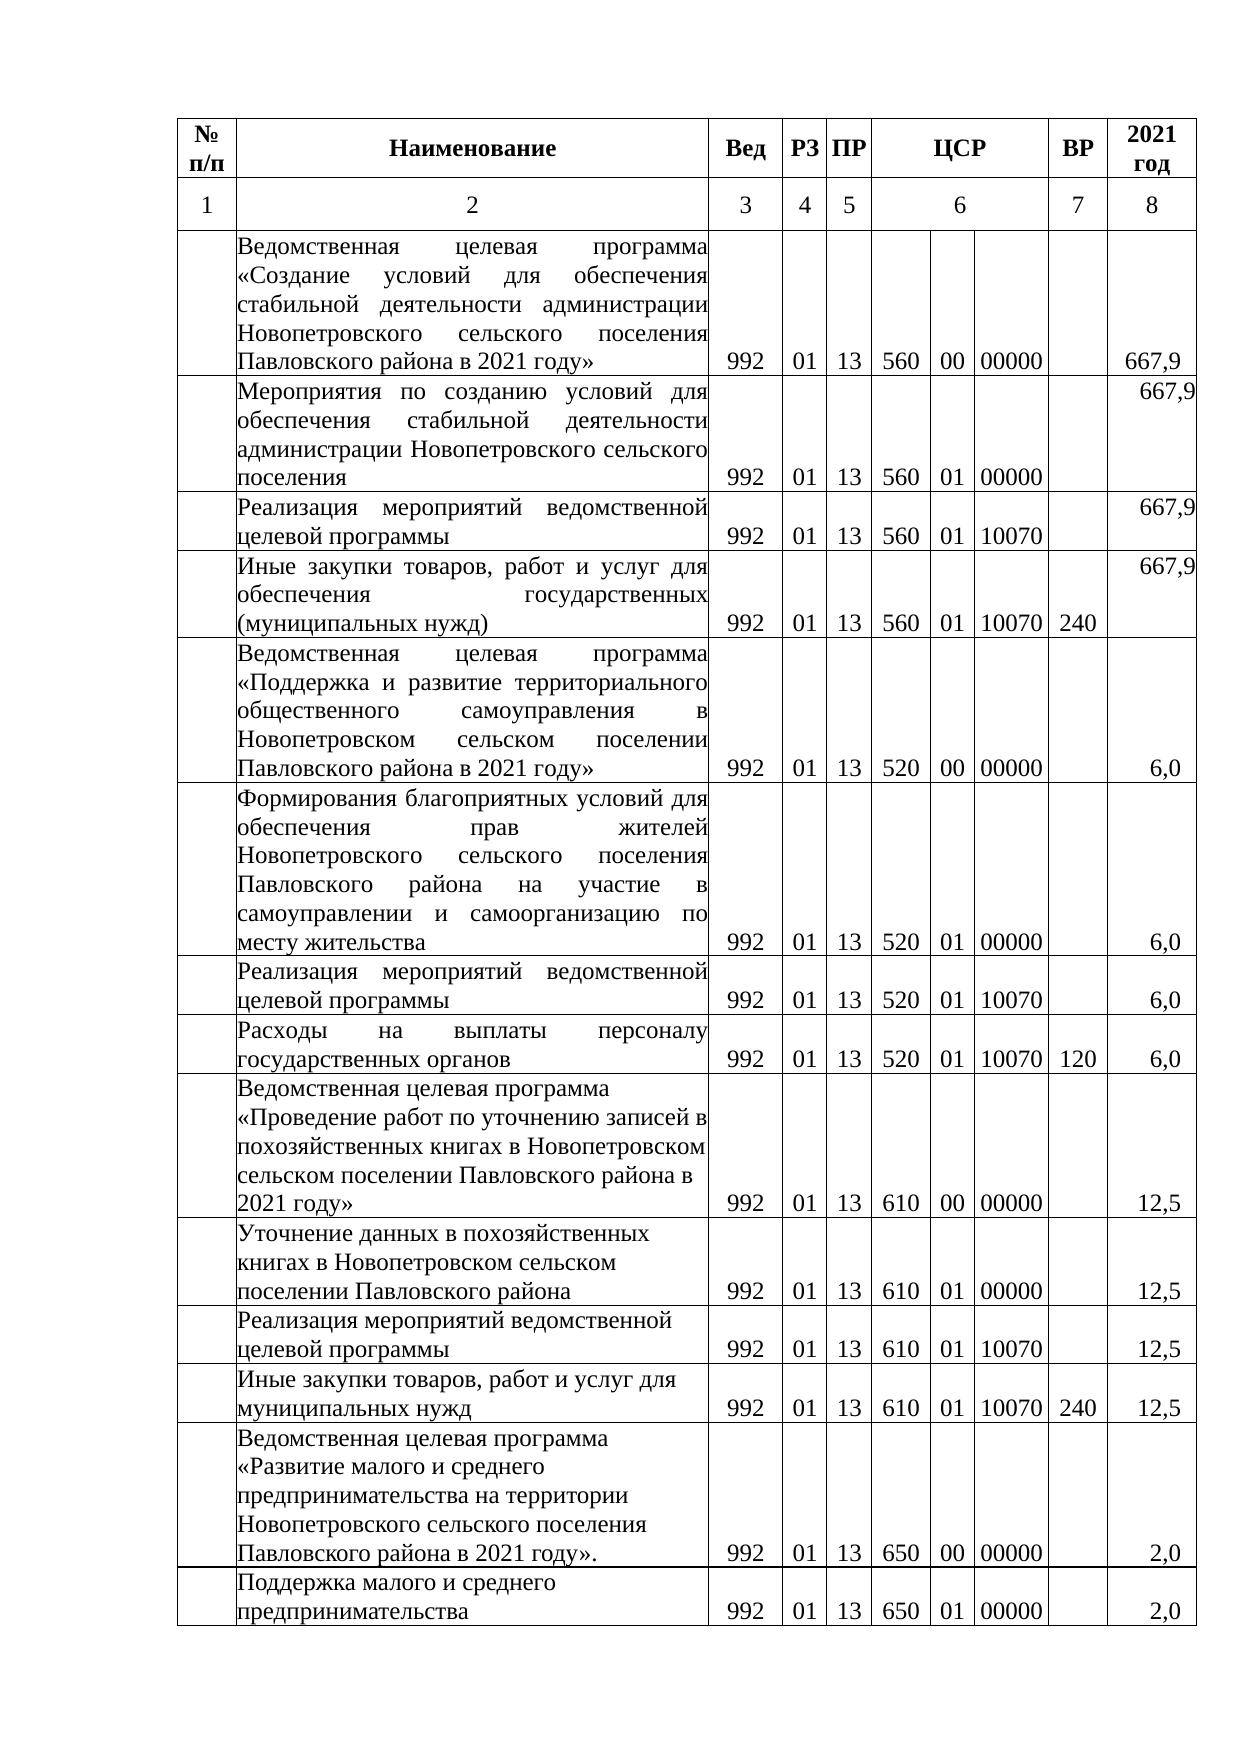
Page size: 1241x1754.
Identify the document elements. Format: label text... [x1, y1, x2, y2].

table_cell 667,9 [1108, 551, 1196, 637]
table_cell 13 [827, 1568, 871, 1625]
table_cell [178, 376, 236, 491]
table_cell 10070 [975, 1364, 1048, 1422]
table_cell 992 [709, 1364, 782, 1422]
table_cell 01 [783, 1423, 826, 1566]
table_cell 992 [709, 638, 782, 782]
table_cell [178, 1306, 236, 1363]
table_cell Ведомственная целевая программа «Создание условий для обеспечения стабильной деятельности администрации Новопетровского сельского поселения Павловского района в 2021 году» [237, 231, 708, 375]
table_cell 6,0 [1108, 956, 1196, 1014]
table_cell 00000 [975, 1218, 1048, 1304]
table_cell 560 [872, 376, 930, 491]
table_cell 00 [931, 1074, 974, 1217]
table_cell 6,0 [1108, 638, 1196, 782]
table_cell 667,9 [1108, 376, 1196, 491]
table_cell 520 [872, 638, 930, 782]
table_cell 01 [931, 956, 974, 1014]
table_cell [178, 1015, 236, 1072]
table_cell 01 [931, 376, 974, 491]
table_cell 7 [1049, 178, 1107, 230]
table_cell 240 [1049, 551, 1107, 637]
table_cell 650 [872, 1568, 930, 1625]
table_cell 667,9 [1108, 231, 1196, 375]
table_cell [1049, 231, 1107, 375]
table_cell Формирования благоприятных условий для обеспечения прав жителей Новопетровского сельского поселения Павловского района на участие в самоуправлении и самоорганизацию по месту жительства [237, 783, 708, 955]
table_cell 120 [1049, 1015, 1107, 1072]
table_cell 12,5 [1108, 1364, 1196, 1422]
table_header Наименование [237, 119, 708, 177]
table_cell [178, 956, 236, 1014]
table_cell 610 [872, 1364, 930, 1422]
table_cell [1049, 1306, 1107, 1363]
table_cell [178, 551, 236, 637]
table_cell [178, 1423, 236, 1566]
table_cell 01 [931, 1568, 974, 1625]
table_cell 610 [872, 1074, 930, 1217]
table_cell 00000 [975, 376, 1048, 491]
table_cell 01 [783, 956, 826, 1014]
table_cell [178, 1364, 236, 1422]
table_cell Ведомственная целевая программа «Развитие малого и среднего предпринимательства на территории Новопетровского сельского поселения Павловского района в 2021 году». [237, 1423, 708, 1566]
table_cell Реализация мероприятий ведомственной целевой программы [237, 492, 708, 550]
table_cell 01 [783, 1218, 826, 1304]
table_cell [178, 1218, 236, 1304]
table_cell 610 [872, 1218, 930, 1304]
table_cell 13 [827, 1423, 871, 1566]
table_cell 2,0 [1108, 1423, 1196, 1566]
table_cell 00000 [975, 783, 1048, 955]
table_cell 520 [872, 783, 930, 955]
table_cell [1049, 1423, 1107, 1566]
table_cell 01 [931, 492, 974, 550]
table_cell 992 [709, 783, 782, 955]
table_header ВР [1049, 119, 1107, 177]
table_header № п/п [178, 119, 236, 177]
table_cell 13 [827, 376, 871, 491]
table_cell 992 [709, 1074, 782, 1217]
table_cell [1049, 956, 1107, 1014]
table_cell Расходы на выплаты персоналу государственных органов [237, 1015, 708, 1072]
table_cell [1049, 638, 1107, 782]
table_cell [178, 492, 236, 550]
table_cell 13 [827, 1364, 871, 1422]
table_cell [178, 231, 236, 375]
table_cell 00000 [975, 638, 1048, 782]
table_cell [1049, 1074, 1107, 1217]
table_cell 13 [827, 956, 871, 1014]
table_cell Мероприятия по созданию условий для обеспечения стабильной деятельности администрации Новопетровского сельского поселения [237, 376, 708, 491]
table_cell 992 [709, 376, 782, 491]
table_cell 6 [872, 178, 1048, 230]
table_cell 992 [709, 1423, 782, 1566]
table_header ЦСР [872, 119, 1048, 177]
table_cell 6,0 [1108, 1015, 1196, 1072]
table_cell 13 [827, 1015, 871, 1072]
table_cell 00000 [975, 1568, 1048, 1625]
table_cell 13 [827, 492, 871, 550]
table_cell 01 [783, 1364, 826, 1422]
table_cell Иные закупки товаров, работ и услуг для обеспечения государственных (муниципальных нужд) [237, 551, 708, 637]
table_cell 13 [827, 783, 871, 955]
table_cell 4 [783, 178, 826, 230]
table_cell 12,5 [1108, 1074, 1196, 1217]
table_cell [1049, 1218, 1107, 1304]
table_cell Ведомственная целевая программа «Поддержка и развитие территориального общественного самоуправления в Новопетровском сельском поселении Павловского района в 2021 году» [237, 638, 708, 782]
table_cell Уточнение данных в похозяйственных книгах в Новопетровском сельском поселении Павловского района [237, 1218, 708, 1304]
table_cell 2 [237, 178, 708, 230]
table_cell 8 [1108, 178, 1196, 230]
table_cell 01 [783, 1015, 826, 1072]
table_cell 10070 [975, 1015, 1048, 1072]
table_cell 6,0 [1108, 783, 1196, 955]
table_cell [1049, 376, 1107, 491]
table_cell 01 [783, 1306, 826, 1363]
table_cell 10070 [975, 956, 1048, 1014]
table_header ПР [827, 119, 871, 177]
table_cell 560 [872, 551, 930, 637]
table_cell 992 [709, 1568, 782, 1625]
table_cell 13 [827, 1074, 871, 1217]
table_cell [1049, 492, 1107, 550]
table_cell 00 [931, 638, 974, 782]
table_cell 01 [783, 492, 826, 550]
table_cell Ведомственная целевая программа «Проведение работ по уточнению записей в похозяйственных книгах в Новопетровском сельском поселении Павловского района в 2021 году» [237, 1074, 708, 1217]
table_cell [178, 783, 236, 955]
table_header Вед [709, 119, 782, 177]
table_cell [178, 638, 236, 782]
table_cell 01 [783, 1568, 826, 1625]
table_cell 01 [931, 1218, 974, 1304]
table_cell 13 [827, 231, 871, 375]
table_cell 00 [931, 1423, 974, 1566]
table_cell 667,9 [1108, 492, 1196, 550]
table_cell 10070 [975, 492, 1048, 550]
table_cell 01 [783, 783, 826, 955]
table_cell 01 [931, 1306, 974, 1363]
table_cell 992 [709, 551, 782, 637]
table_cell 650 [872, 1423, 930, 1566]
table_cell Реализация мероприятий ведомственной целевой программы [237, 1306, 708, 1363]
table_cell 610 [872, 1306, 930, 1363]
table_cell 01 [783, 1074, 826, 1217]
table_cell 992 [709, 1306, 782, 1363]
table_cell 520 [872, 956, 930, 1014]
table_cell Реализация мероприятий ведомственной целевой программы [237, 956, 708, 1014]
table_header 2021 год [1108, 119, 1196, 177]
table_cell [1049, 1568, 1107, 1625]
table_cell 13 [827, 551, 871, 637]
table_cell 01 [931, 1364, 974, 1422]
table_cell 3 [709, 178, 782, 230]
table_cell 240 [1049, 1364, 1107, 1422]
table_cell 992 [709, 492, 782, 550]
table_cell 01 [931, 551, 974, 637]
table_cell [178, 1568, 236, 1625]
table_cell 10070 [975, 1306, 1048, 1363]
table_cell 992 [709, 956, 782, 1014]
table_cell 01 [783, 231, 826, 375]
table_cell [1049, 783, 1107, 955]
table_cell 13 [827, 638, 871, 782]
table_cell 00000 [975, 1423, 1048, 1566]
table_cell Иные закупки товаров, работ и услуг для муниципальных нужд [237, 1364, 708, 1422]
table_cell 560 [872, 492, 930, 550]
table_cell 992 [709, 231, 782, 375]
table_cell 1 [178, 178, 236, 230]
table_cell 01 [783, 551, 826, 637]
table_cell 10070 [975, 551, 1048, 637]
table_cell 01 [783, 638, 826, 782]
table_cell 12,5 [1108, 1218, 1196, 1304]
table_cell 13 [827, 1218, 871, 1304]
table_cell 01 [931, 1015, 974, 1072]
table_cell 00000 [975, 1074, 1048, 1217]
table_header РЗ [783, 119, 826, 177]
table_cell 00 [931, 231, 974, 375]
table_cell 13 [827, 1306, 871, 1363]
table_cell 01 [931, 783, 974, 955]
table_cell 992 [709, 1015, 782, 1072]
table_cell 5 [827, 178, 871, 230]
table_cell 520 [872, 1015, 930, 1072]
table_cell 992 [709, 1218, 782, 1304]
table_cell 01 [783, 376, 826, 491]
table_cell [178, 1074, 236, 1217]
table_cell 00000 [975, 231, 1048, 375]
table_cell 2,0 [1108, 1568, 1196, 1625]
table_cell 12,5 [1108, 1306, 1196, 1363]
table_cell 560 [872, 231, 930, 375]
table_cell Поддержка малого и среднего предпринимательства [237, 1568, 708, 1625]
